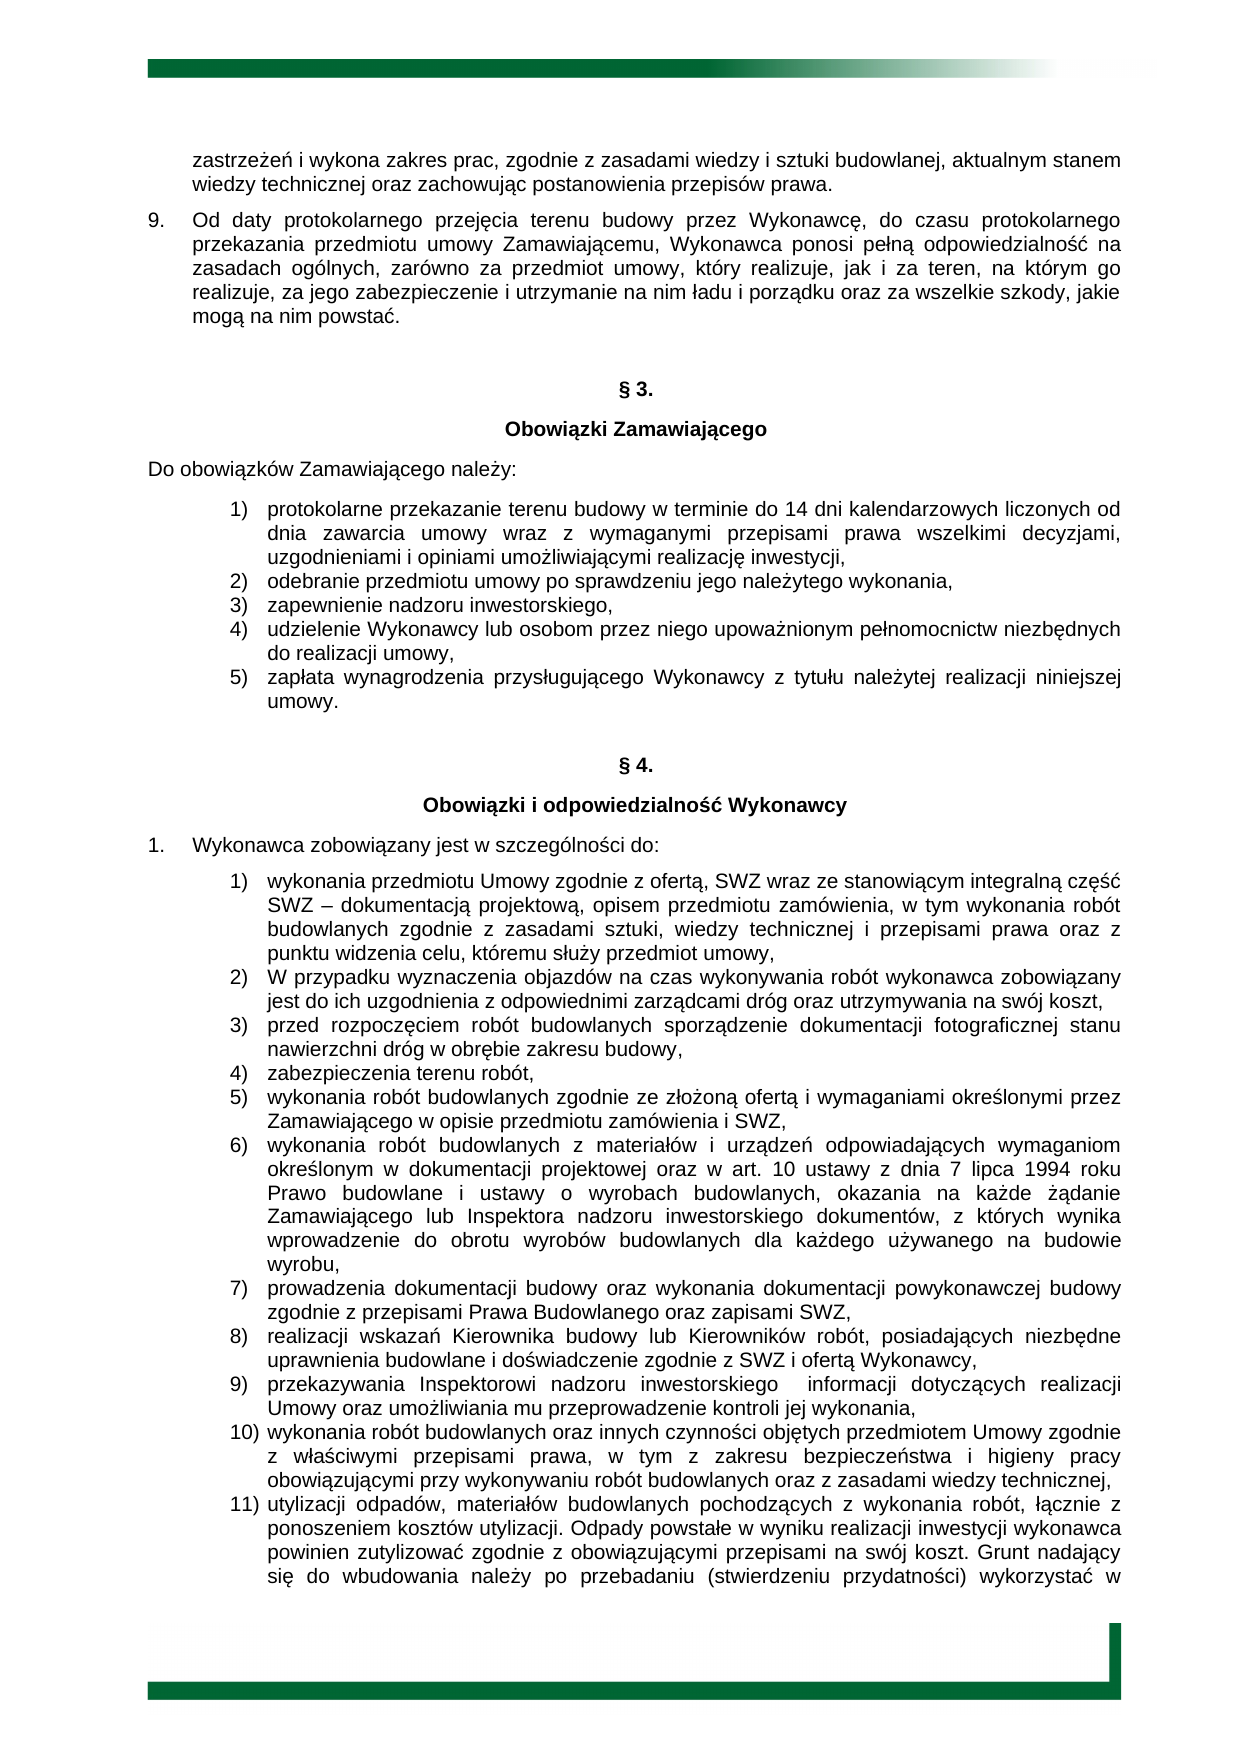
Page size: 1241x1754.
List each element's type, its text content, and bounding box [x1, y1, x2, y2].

list wykonania przedmiotu Umowy zgodnie z ofertą, SWZ wraz ze stanowiącym integralną część SWZ – dokumentacją projektową, opisem przedmiotu zamówienia, w tym wykonania robót budowlanych zgodnie z zasadami sztuki, wiedzy technicznej i przepisami prawa oraz z punktu widzenia celu, któremu służy przedmiot umowy, [229, 869, 1122, 965]
list realizacji wskazań Kierownika budowy lub Kierowników robót, posiadających niezbędne uprawnienia budowlane i doświadczenie zgodnie z SWZ i ofertą Wykonawcy, [229, 1324, 1122, 1372]
picture [147, 59, 1158, 78]
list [148, 148, 1122, 196]
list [229, 1492, 1122, 1588]
list przed rozpoczęciem robót budowlanych sporządzenie dokumentacji fotograficznej stanu nawierzchni dróg w obrębie zakresu budowy, [229, 1013, 1122, 1061]
list odebranie przedmiotu umowy po sprawdzeniu jego należytego wykonania, [229, 569, 1122, 593]
list W przypadku wyznaczenia objazdów na czas wykonywania robót wykonawca zobowiązany jest do ich uzgodnienia z odpowiednimi zarządcami dróg oraz utrzymywania na swój koszt, [229, 965, 1122, 1013]
text Obowiązki i odpowiedzialność Wykonawcy [148, 792, 1122, 816]
text § 3. [150, 377, 1122, 401]
list prowadzenia dokumentacji budowy oraz wykonania dokumentacji powykonawczej budowy zgodnie z przepisami Prawa Budowlanego oraz zapisami SWZ, [229, 1276, 1122, 1324]
text § 4. [150, 752, 1122, 776]
list wykonania robót budowlanych zgodnie ze złożoną ofertą i wymaganiami określonymi przez Zamawiającego w opisie przedmiotu zamówienia i SWZ, [229, 1084, 1122, 1132]
list wykonania robót budowlanych oraz innych czynności objętych przedmiotem Umowy zgodnie z właściwymi przepisami prawa, w tym z zakresu bezpieczeństwa i higieny pracy obowiązującymi przy wykonywaniu robót budowlanych oraz z zasadami wiedzy technicznej, [229, 1420, 1122, 1492]
list Od daty protokolarnego przejęcia terenu budowy przez Wykonawcę, do czasu protokolarnego przekazania przedmiotu umowy Zamawiającemu, Wykonawca ponosi pełną odpowiedzialność na zasadach ogólnych, zarówno za przedmiot umowy, który realizuje, jak i za teren, na którym go realizuje, za jego zabezpieczenie i utrzymanie na nim ładu i porządku oraz za wszelkie szkody, jakie mogą na nim powstać. [148, 208, 1122, 328]
list wykonania robót budowlanych z materiałów i urządzeń odpowiadających wymaganiom określonym w dokumentacji projektowej oraz w art. 10 ustawy z dnia 7 lipca 1994 roku Prawo budowlane i ustawy o wyrobach budowlanych, okazania na każde żądanie Zamawiającego lub Inspektora nadzoru inwestorskiego dokumentów, z których wynika wprowadzenie do obrotu wyrobów budowlanych dla każdego używanego na budowie wyrobu, [229, 1132, 1122, 1276]
list Wykonawca zobowiązany jest w szczególności do: [148, 832, 1122, 856]
list zapewnienie nadzoru inwestorskiego, [229, 593, 1122, 617]
text Obowiązki Zamawiającego [150, 417, 1122, 441]
list udzielenie Wykonawcy lub osobom przez niego upoważnionym pełnomocnictw niezbędnych do realizacji umowy, [229, 617, 1122, 664]
list zapłata wynagrodzenia przysługującego Wykonawcy z tytułu należytej realizacji niniejszej umowy. [229, 664, 1122, 712]
picture [147, 1623, 1122, 1715]
text Do obowiązków Zamawiającego należy: [148, 457, 1122, 481]
list protokolarne przekazanie terenu budowy w terminie do 14 dni kalendarzowych liczonych od dnia zawarcia umowy wraz z wymaganymi przepisami prawa wszelkimi decyzjami, uzgodnieniami i opiniami umożliwiającymi realizację inwestycji, [229, 497, 1122, 569]
list zabezpieczenia terenu robót, [229, 1061, 1122, 1084]
list przekazywania Inspektorowi nadzoru inwestorskiego informacji dotyczących realizacji Umowy oraz umożliwiania mu przeprowadzenie kontroli jej wykonania, [229, 1372, 1122, 1420]
